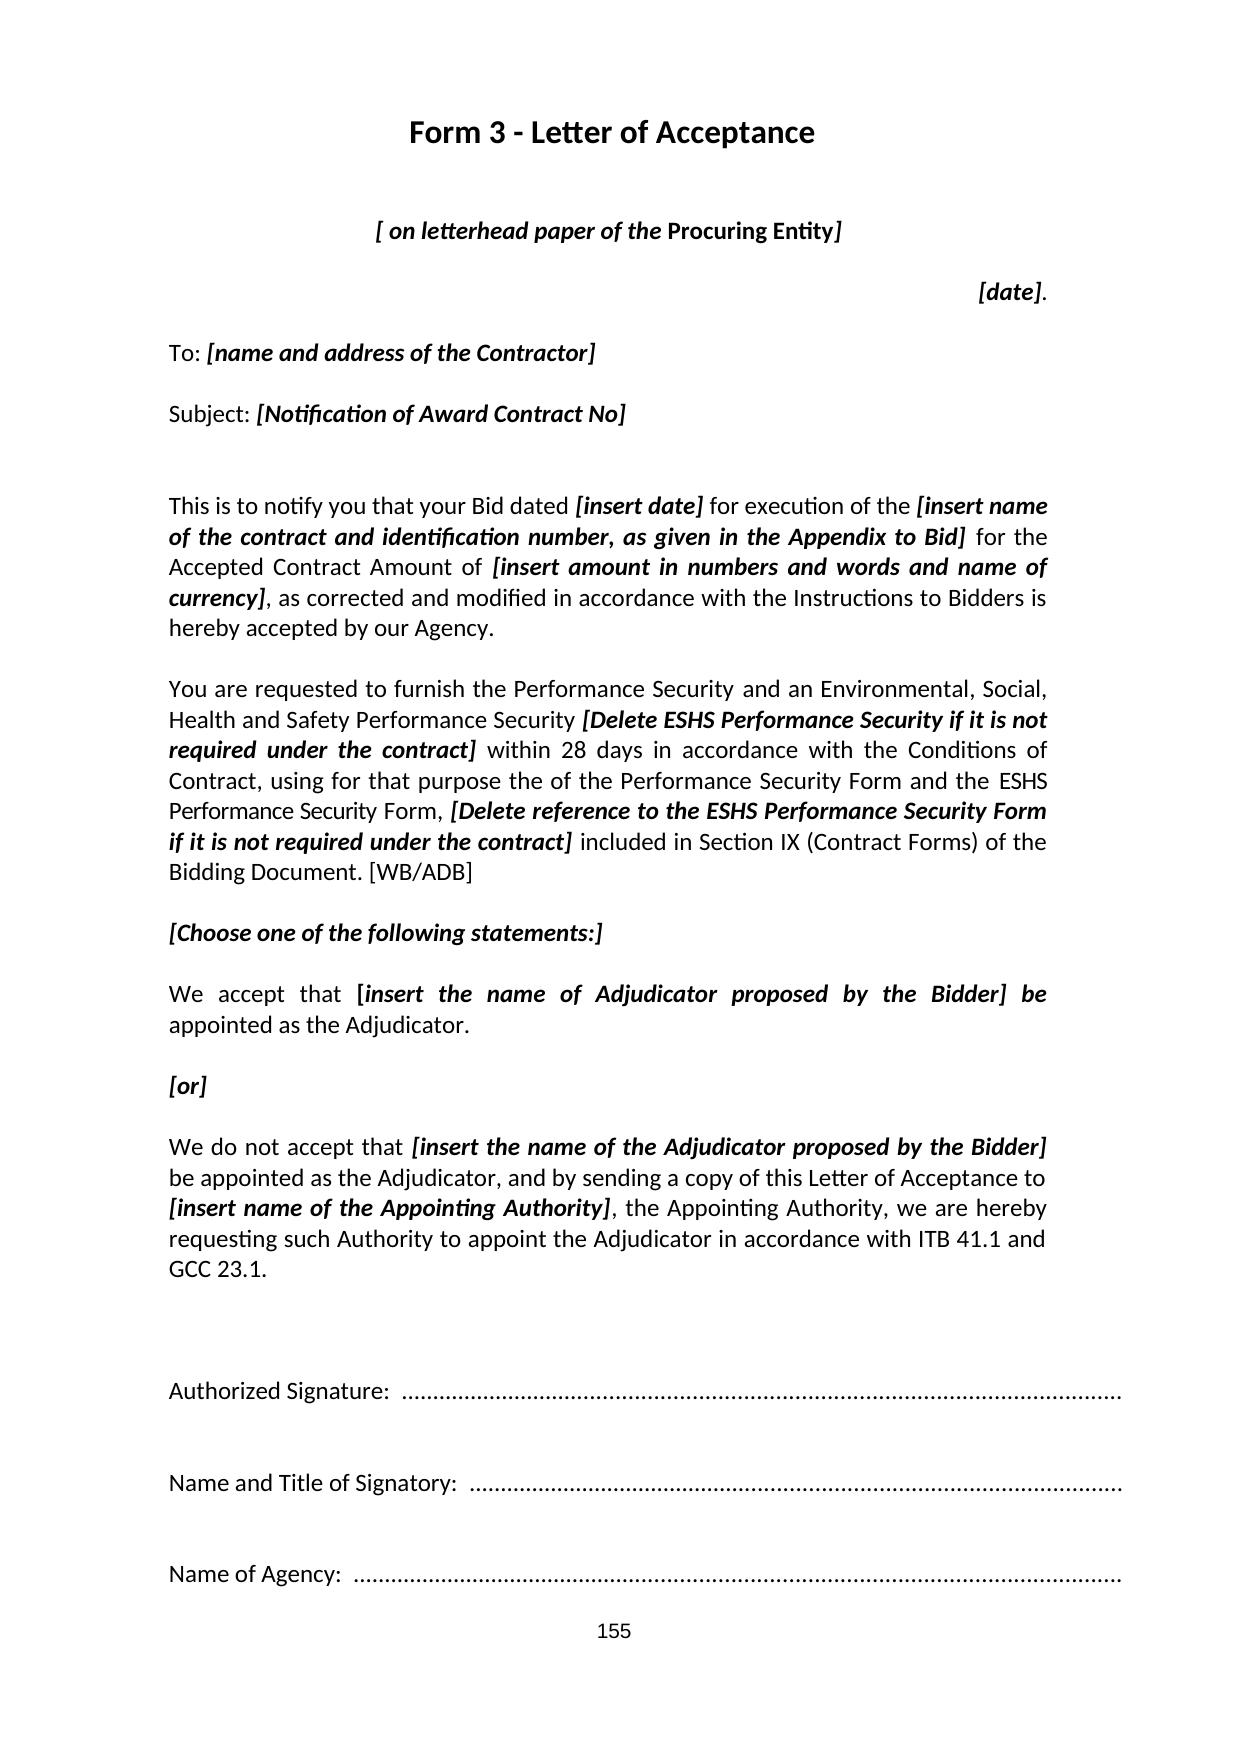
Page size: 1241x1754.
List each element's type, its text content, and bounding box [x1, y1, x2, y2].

text This is to notify you that your Bid dated [insert date] for execution of the [insert name of the contract and identification number, as given in the Appendix to Bid] for the Accepted Contract Amount of [insert amount in numbers and words and name of currency], as corrected and modified in accordance with the Instructions to Bidders is hereby accepted by our Agency. [169, 490, 1048, 643]
text [date]. [169, 277, 1048, 307]
text We do not accept that [insert the name of the Adjudicator proposed by the Bidder] be appointed as the Adjudicator, and by sending a copy of this Letter of Acceptance to [insert name of the Appointing Authority], the Appointing Authority, we are hereby requesting such Authority to appoint the Adjudicator in accordance with ITB 41.1 and GCC 23.1. [169, 1131, 1048, 1284]
text [or] [169, 1070, 1048, 1101]
text [Choose one of the following statements:] [169, 917, 1048, 948]
subtitle Form 3 - Letter of Acceptance [150, 111, 1074, 152]
text You are requested to furnish the Performance Security and an Environmental, Social, Health and Safety Performance Security [Delete ESHS Performance Security if it is not required under the contract] within 28 days in accordance with the Conditions of Contract, using for that purpose the of the Performance Security Form and the ESHS Performance Security Form, [Delete reference to the ESHS Performance Security Form if it is not required under the contract] included in Section IX (Contract Forms) of the Bidding Document. [WB/ADB] [169, 673, 1048, 887]
text We accept that [insert the name of Adjudicator proposed by the Bidder] be appointed as the Adjudicator. [169, 978, 1048, 1039]
text Subject: [Notification of Award Contract No] [169, 399, 1048, 429]
text [ on letterhead paper of the Procuring Entity] [169, 216, 1048, 246]
text Name and Title of Signatory: [169, 1467, 1048, 1497]
text To: [name and address of the Contractor] [169, 338, 1048, 368]
text Name of Agency: [169, 1558, 1048, 1589]
text Authorized Signature: [169, 1375, 1048, 1406]
